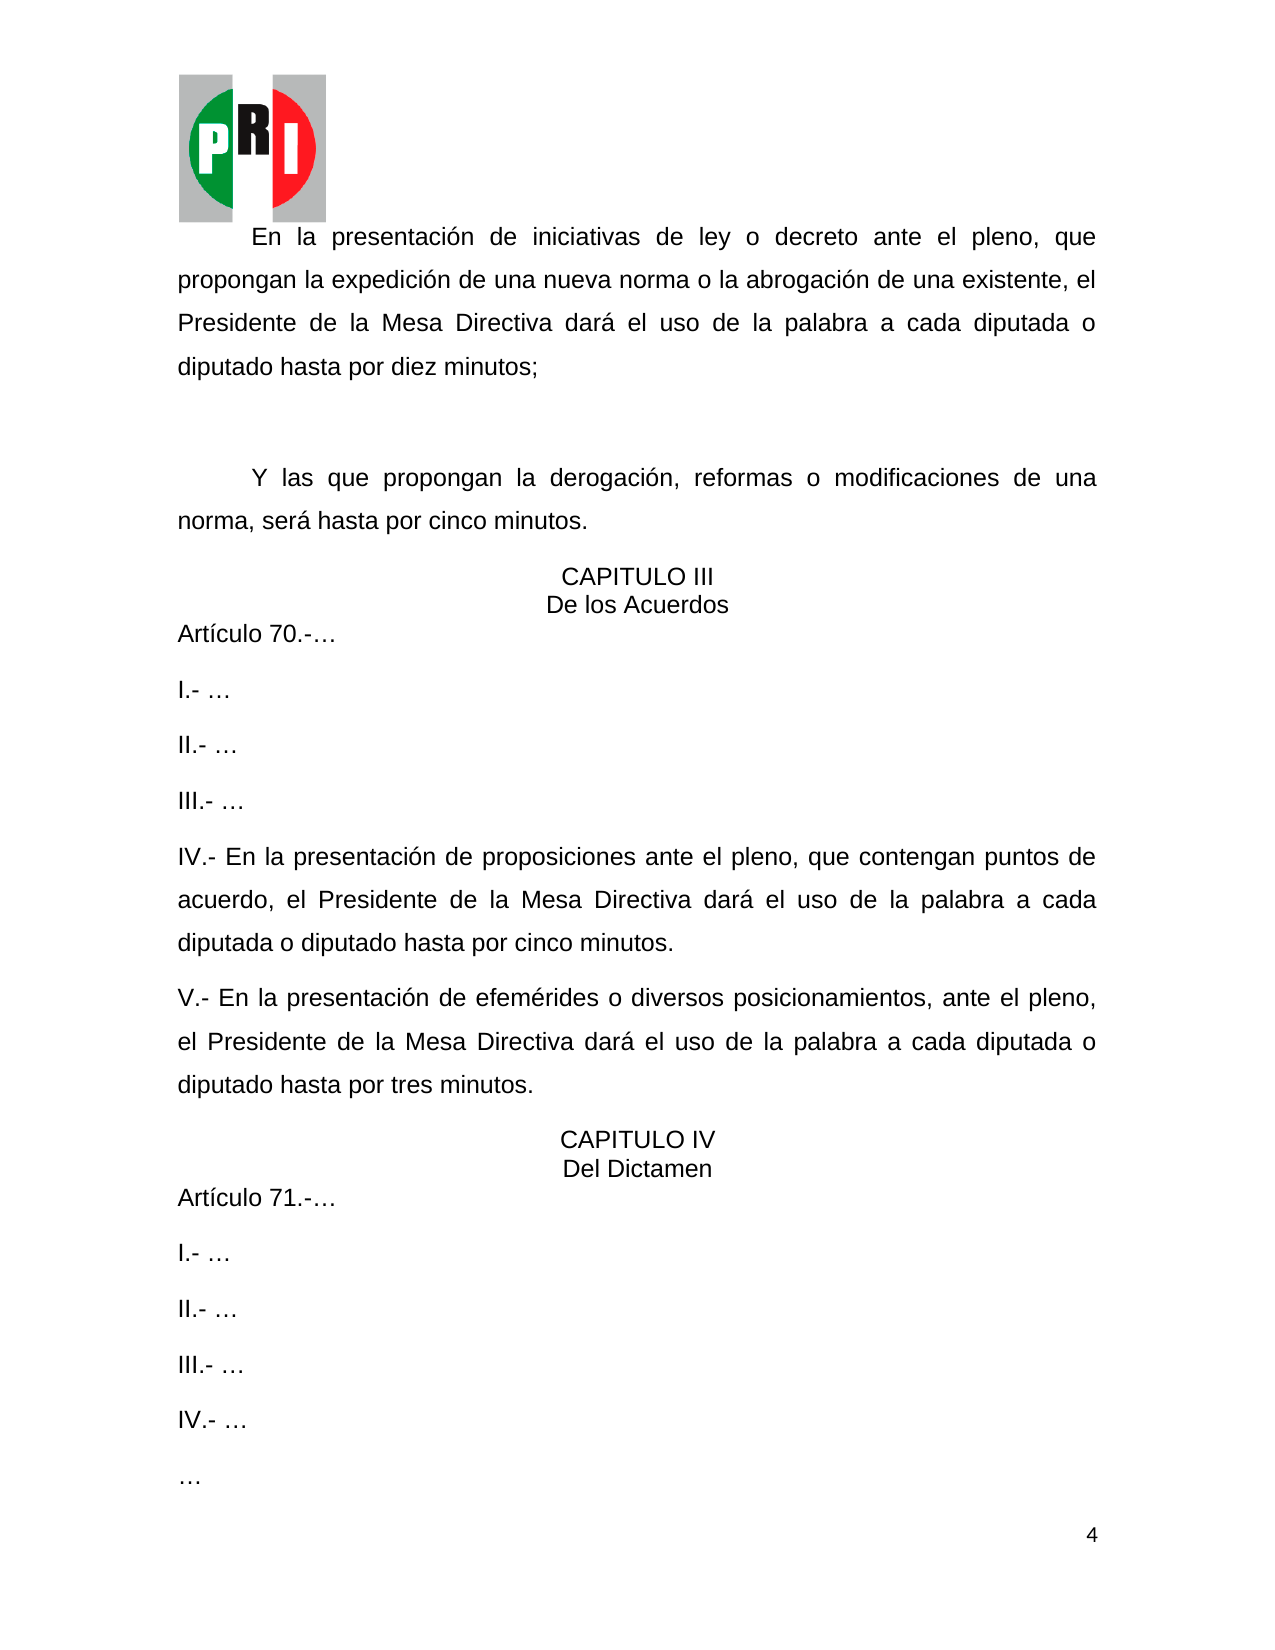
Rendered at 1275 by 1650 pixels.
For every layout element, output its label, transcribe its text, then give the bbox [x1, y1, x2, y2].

picture [177, 73, 327, 223]
text V.- En la presentación de efemérides o diversos posicionamientos, ante el pleno, el Presidente de la Mesa Directiva dará el uso de la palabra a cada diputada o diputado hasta por tres minutos. [177, 983, 1098, 1098]
text … [177, 1461, 1098, 1490]
text CAPITULO IV [177, 1125, 1098, 1154]
text II.- … [177, 730, 1098, 759]
text Artículo 70.-… [177, 619, 1098, 648]
text IV.- … [177, 1405, 1098, 1434]
text De los Acuerdos [177, 590, 1098, 619]
text CAPITULO III [177, 562, 1098, 590]
text Del Dictamen [177, 1154, 1098, 1183]
text I.- … [177, 1238, 1098, 1267]
text II.- … [177, 1294, 1098, 1323]
text IV.- En la presentación de proposiciones ante el pleno, que contengan puntos de acuerdo, el Presidente de la Mesa Directiva dará el uso de la palabra a cada diputada o diputado hasta por cinco minutos. [177, 842, 1098, 957]
text Artículo 71.-… [177, 1183, 1098, 1212]
text I.- … [177, 675, 1098, 703]
text III.- … [177, 1350, 1098, 1378]
text Y las que propongan la derogación, reformas o modificaciones de una norma, será hasta por cinco minutos. [177, 463, 1098, 535]
text En la presentación de iniciativas de ley o decreto ante el pleno, que propongan la expedición de una nueva norma o la abrogación de una existente, el Presidente de la Mesa Directiva dará el uso de la palabra a cada diputada o diputado hasta por diez minutos; [177, 222, 1098, 380]
text III.- … [177, 786, 1098, 815]
